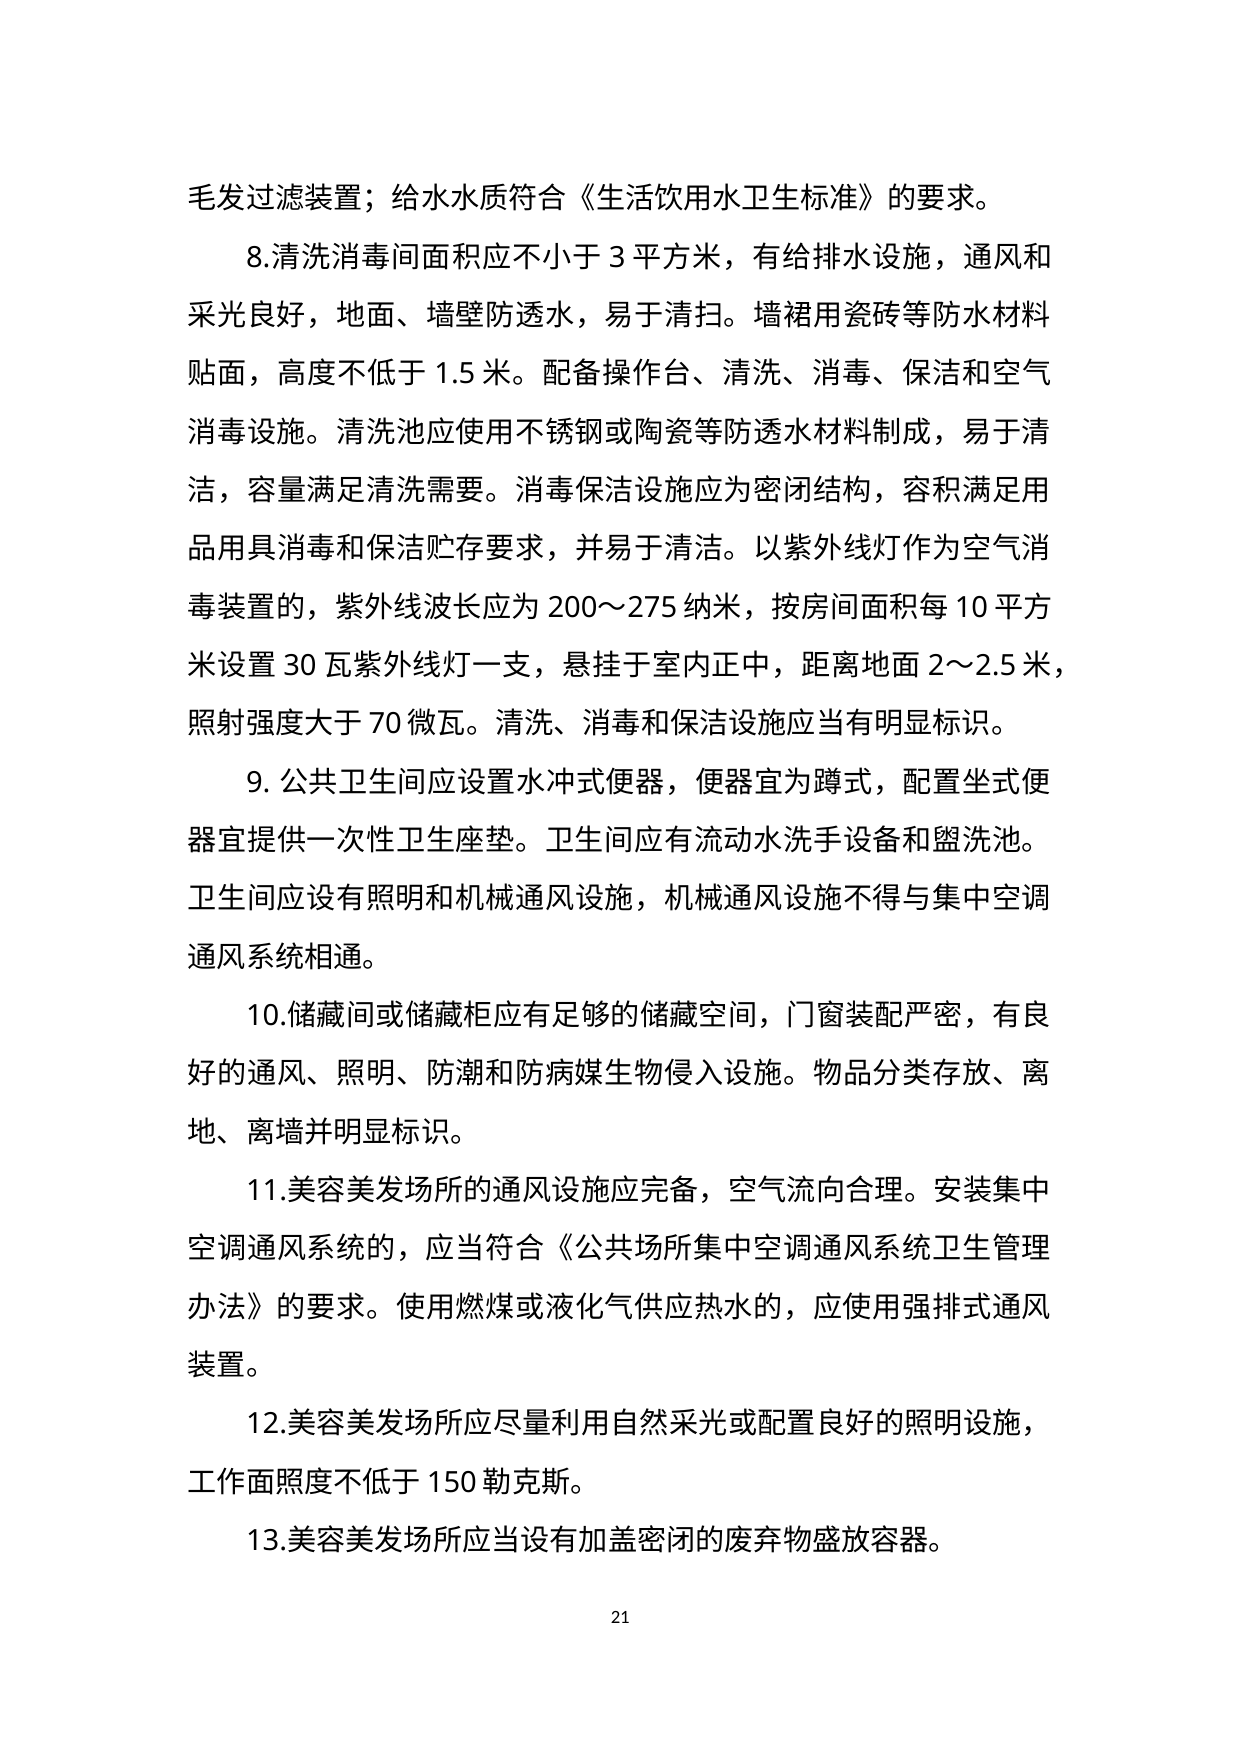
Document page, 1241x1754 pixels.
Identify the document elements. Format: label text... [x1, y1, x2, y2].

text 11.美容美发场所的通风设施应完备，空气流向合理。安装集中空调通风系统的，应当符合《公共场所集中空调通风系统卫生管理办法》的要求。使用燃煤或液化气供应热水的，应使用强排式通风装置。 [187, 1154, 1053, 1387]
text 9. 公共卫生间应设置水冲式便器，便器宜为蹲式，配置坐式便器宜提供一次性卫生座垫。卫生间应有流动水洗手设备和盥洗池。 卫生间应设有照明和机械通风设施，机械通风设施不得与集中空调通风系统相通。 [187, 745, 1053, 979]
text 13.美容美发场所应当设有加盖密闭的废弃物盛放容器。 [187, 1504, 1053, 1562]
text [187, 162, 1053, 220]
text 10.储藏间或储藏柜应有足够的储藏空间，门窗装配严密，有良好的通风、照明、防潮和防病媒生物侵入设施。物品分类存放、离地、离墙并明显标识。 [187, 979, 1053, 1154]
text 8.清洗消毒间面积应不小于3平方米，有给排水设施，通风和采光良好，地面、墙壁防透水，易于清扫。墙裙用瓷砖等防水材料贴面，高度不低于1.5米。配备操作台、清洗、消毒、保洁和空气消毒设施。清洗池应使用不锈钢或陶瓷等防透水材料制成，易于清洁，容量满足清洗需要。消毒保洁设施应为密闭结构，容积满足用品用具消毒和保洁贮存要求，并易于清洁。以紫外线灯作为空气消毒装置的，紫外线波长应为200～275纳米，按房间面积每10平方米设置30瓦紫外线灯一支，悬挂于室内正中，距离地面2～2.5米，照射强度大于70微瓦。清洗、消毒和保洁设施应当有明显标识。 [187, 220, 1053, 745]
text 12.美容美发场所应尽量利用自然采光或配置良好的照明设施，工作面照度不低于150勒克斯。 [187, 1387, 1053, 1504]
